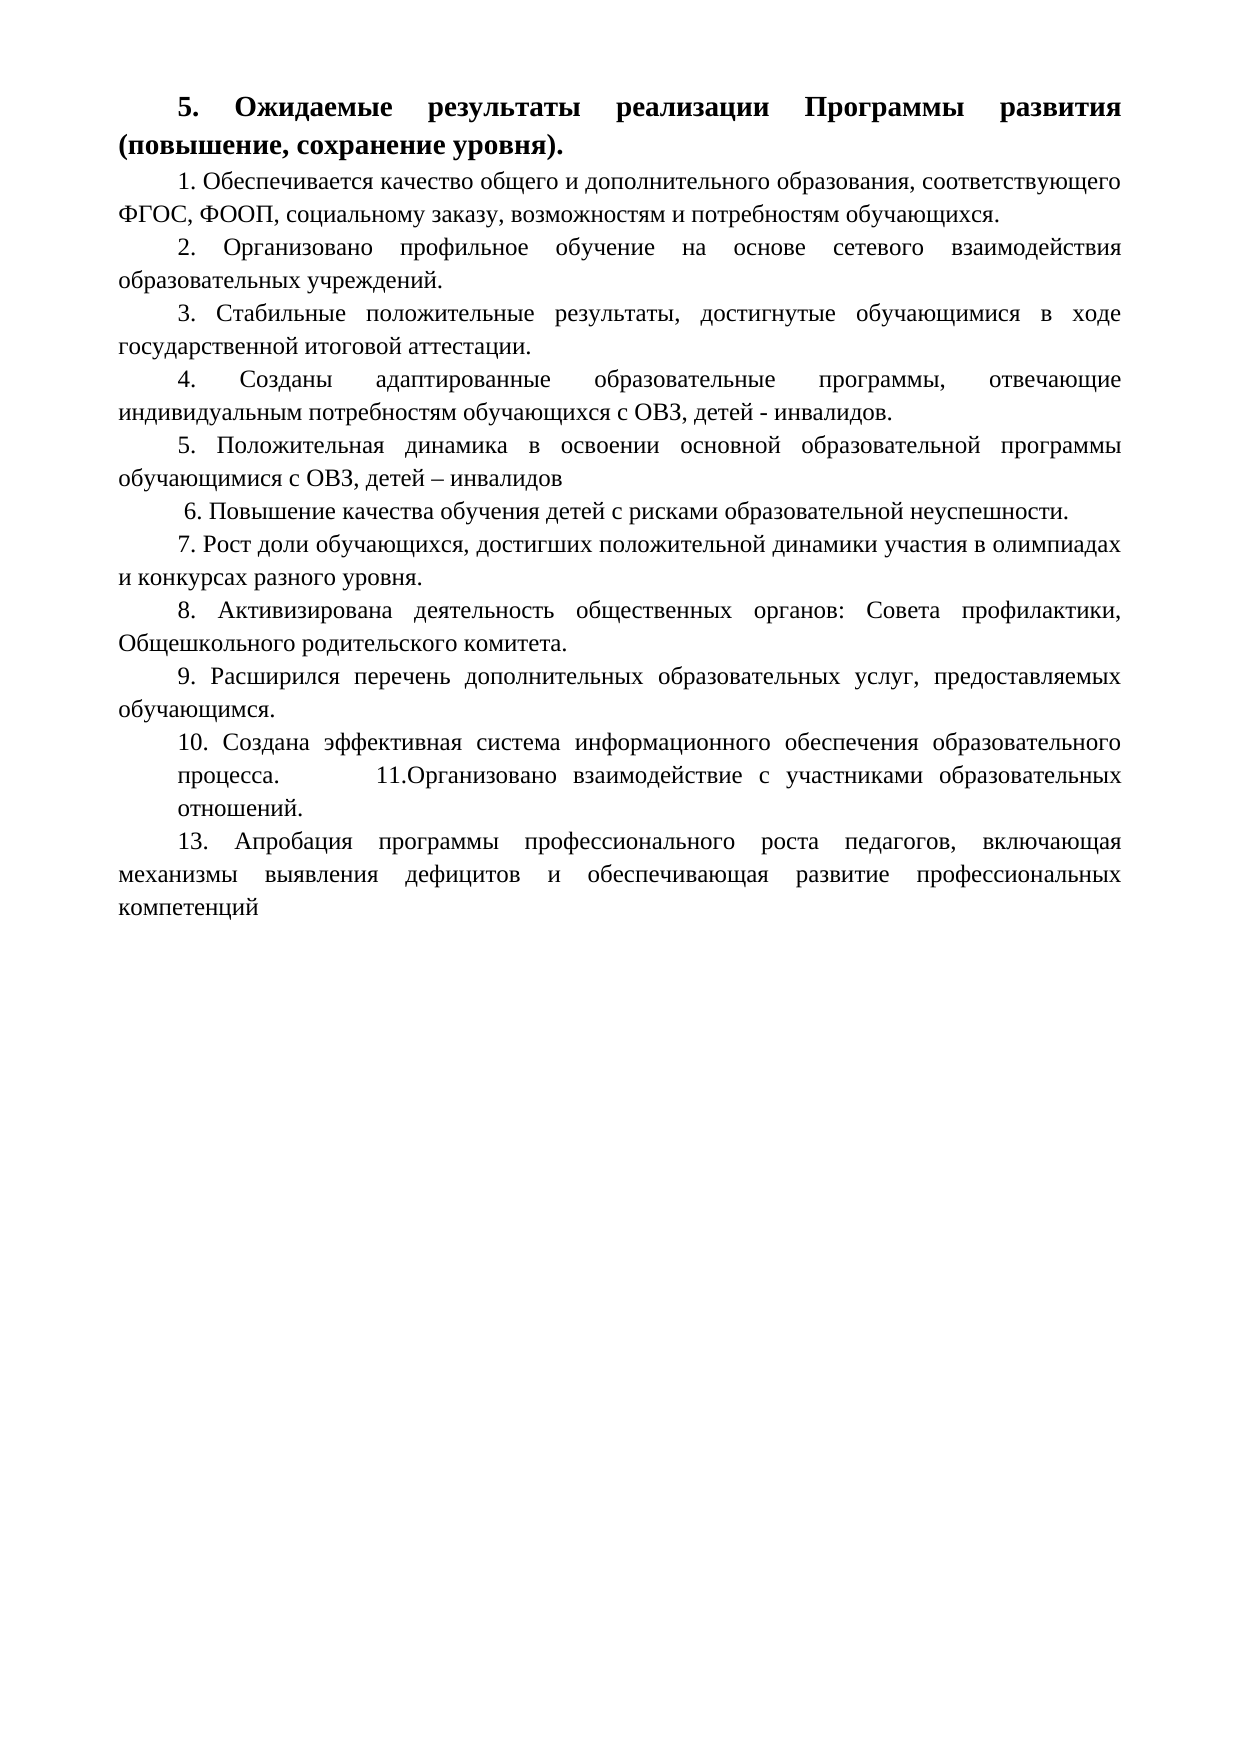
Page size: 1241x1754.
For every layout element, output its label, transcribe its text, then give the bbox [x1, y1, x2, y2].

text 10. Создана эффективная система информационного обеспечения образовательного процесса. 11.Организовано взаимодействие с участниками образовательных отношений. [177, 727, 1122, 822]
text 5. Положительная динамика в освоении основной образовательной программы обучающимися с ОВЗ, детей – инвалидов [118, 430, 1122, 492]
text 13. Апробация программы профессионального роста педагогов, включающая механизмы выявления дефицитов и обеспечивающая развитие профессиональных компетенций [118, 826, 1122, 921]
text 7. Рост доли обучающихся, достигших положительной динамики участия в олимпиадах и конкурсах разного уровня. [118, 529, 1122, 591]
text 3. Стабильные положительные результаты, достигнутые обучающимися в ходе государственной итоговой аттестации. [118, 298, 1122, 359]
text 1. Обеспечивается качество общего и дополнительного образования, соответствующего ФГОС, ФООП, социальному заказу, возможностям и потребностям обучающихся. [118, 166, 1122, 227]
text 9. Расширился перечень дополнительных образовательных услуг, предоставляемых обучающимся. [118, 661, 1122, 723]
text 8. Активизирована деятельность общественных органов: Совета профилактики, Общешкольного родительского комитета. [118, 595, 1122, 657]
text 6. Повышение качества обучения детей с рисками образовательной неуспешности. [118, 496, 1122, 525]
text 2. Организовано профильное обучение на основе сетевого взаимодействия образовательных учреждений. [118, 232, 1122, 293]
text 4. Созданы адаптированные образовательные программы, отвечающие индивидуальным потребностям обучающихся с ОВЗ, детей - инвалидов. [118, 364, 1122, 426]
text 5. Ожидаемые результаты реализации Программы развития (повышение, сохранение уровня). [118, 89, 1122, 161]
